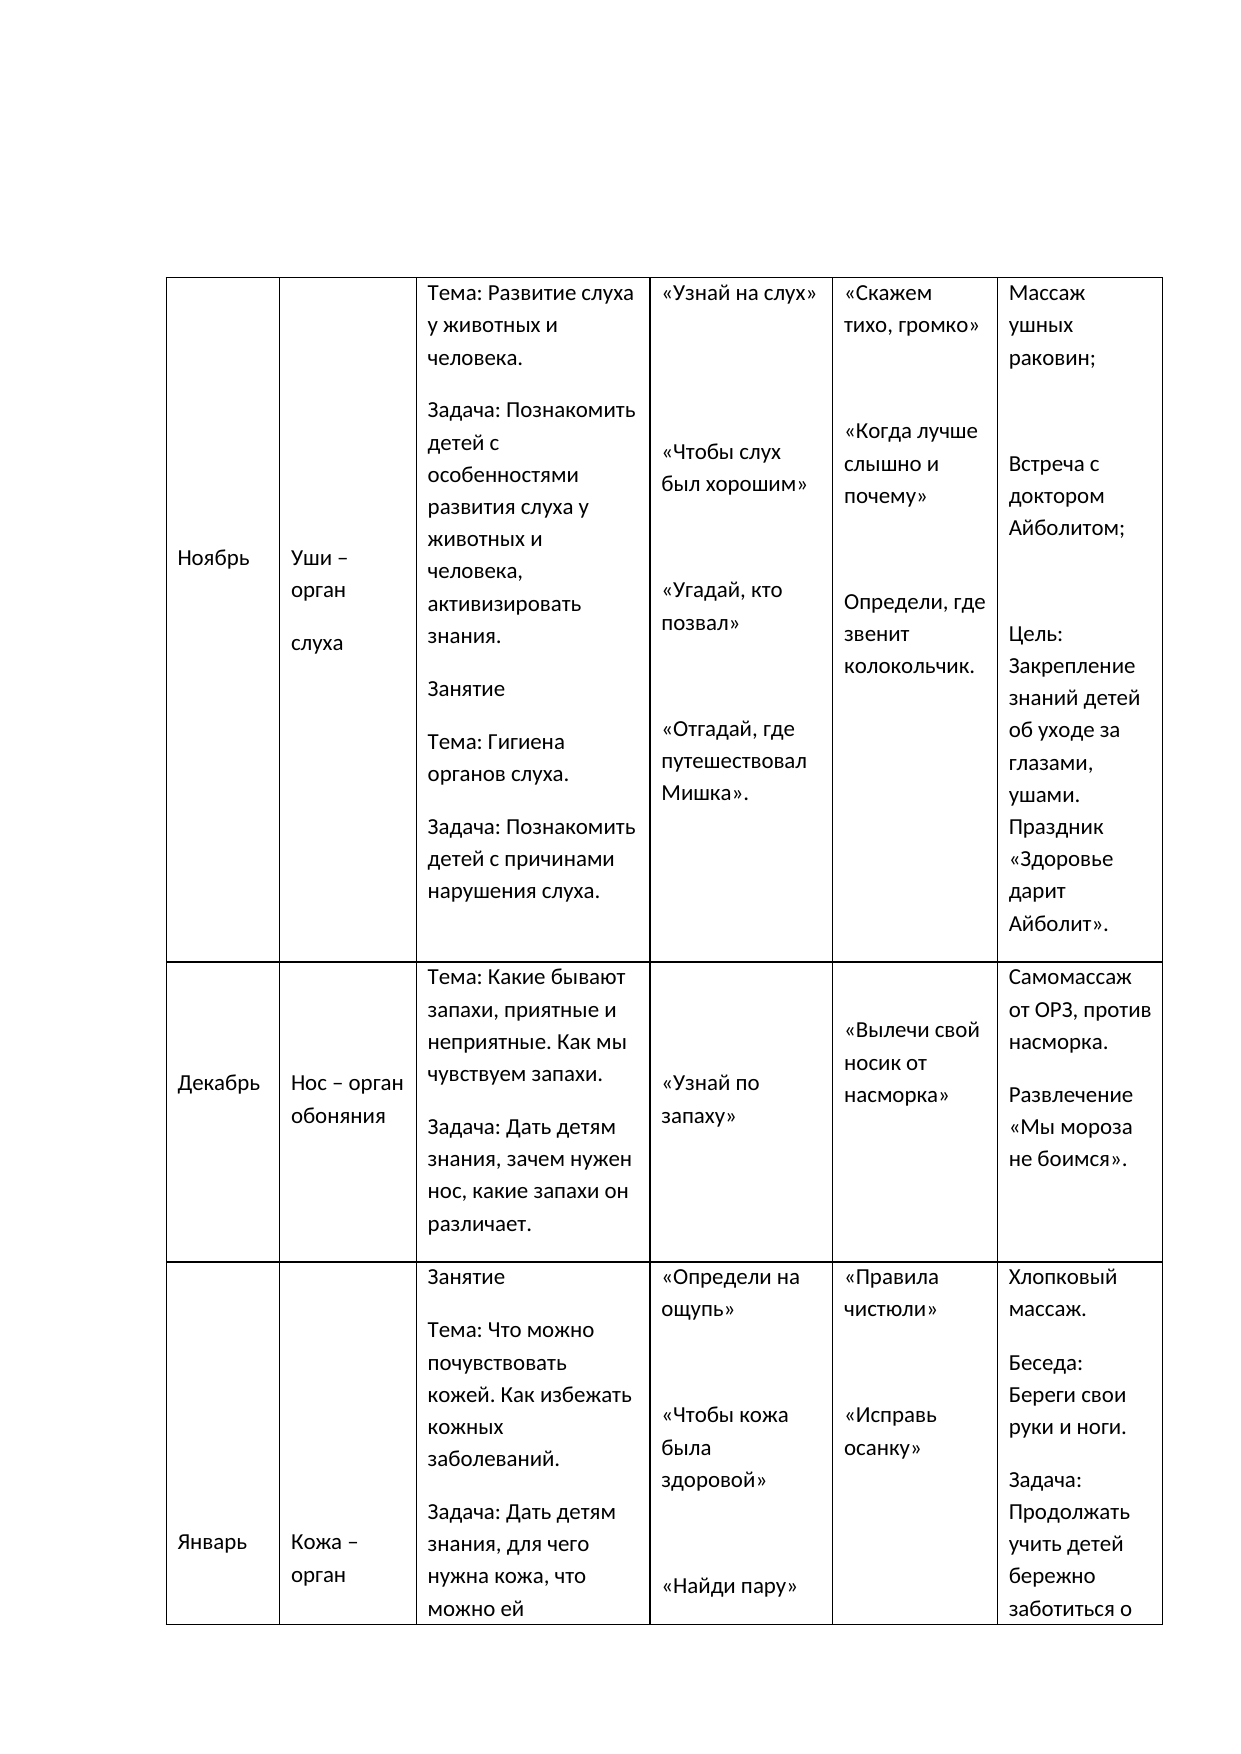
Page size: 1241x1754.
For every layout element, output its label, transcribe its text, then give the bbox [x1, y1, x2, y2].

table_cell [651, 1263, 832, 1624]
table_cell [998, 1263, 1162, 1624]
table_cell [280, 1263, 416, 1624]
table_cell Тема: Какие бывают запахи, приятные и неприятные. Как мы чувствуем запахи. Задача: Дать детям знания, зачем нужен нос, какие запахи он различает. [417, 963, 649, 1261]
table_header «Скажем тихо, громко» «Когда лучше слышно и почему» Определи, где звенит колокольчик. [833, 278, 997, 961]
table_cell Январь [167, 1263, 279, 1624]
table_cell Декабрь [167, 963, 279, 1261]
table_header «Узнай на слух» «Чтобы слух был хорошим» «Угадай, кто позвал» «Отгадай, где путешествовал Мишка». [651, 278, 832, 961]
table_cell «Вылечи свой носик от насморка» [833, 963, 997, 1261]
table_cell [833, 1263, 997, 1624]
table_cell Самомассаж от ОРЗ, против насморка. Развлечение «Мы мороза не боимся». [998, 963, 1162, 1261]
table_cell Нос – орган обоняния [280, 963, 416, 1261]
table_header Уши – орган слуха [280, 278, 416, 961]
table_header Тема: Развитие слуха у животных и человека. Задача: Познакомить детей с особенностями развития слуха у животных и человека, активизировать знания. Занятие Тема: Гигиена органов слуха. Задача: Познакомить детей с причинами нарушения слуха. [417, 278, 649, 961]
table_header Массаж ушных раковин; Встреча с доктором Айболитом; Цель: Закрепление знаний детей об уходе за глазами, ушами. Праздник «Здоровье дарит Айболит». [998, 278, 1162, 961]
table_cell «Узнай по запаху» [651, 963, 832, 1261]
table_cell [417, 1263, 649, 1624]
table_header Ноябрь [167, 278, 279, 961]
